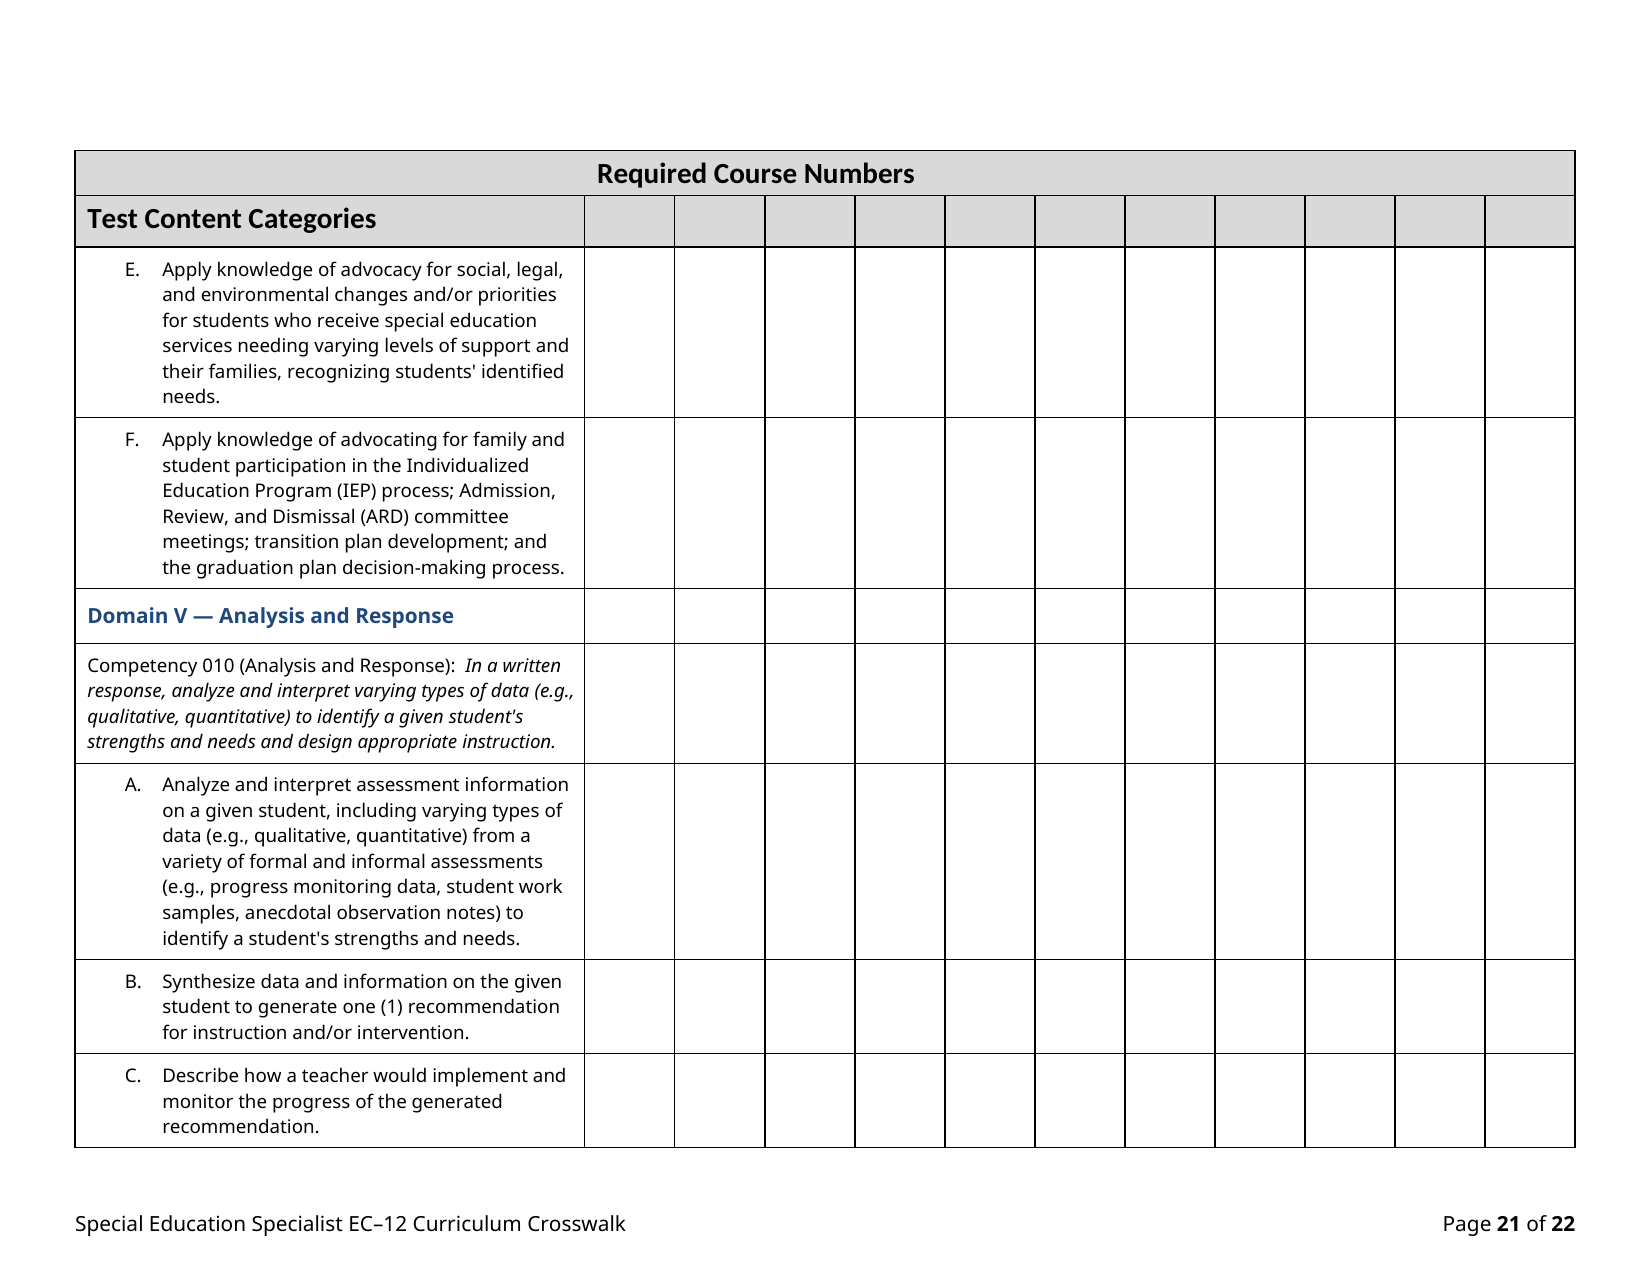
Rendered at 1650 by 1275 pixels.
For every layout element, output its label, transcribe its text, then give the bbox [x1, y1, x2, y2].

table_cell [1396, 960, 1484, 1053]
table_cell [585, 644, 674, 762]
table_cell [1306, 196, 1394, 246]
table_cell [675, 1054, 764, 1147]
table_cell [585, 960, 674, 1053]
table_cell [946, 764, 1034, 959]
table_cell [675, 196, 764, 246]
table_cell [1486, 589, 1574, 643]
table_cell [1216, 196, 1304, 246]
table_cell [766, 764, 854, 959]
table_cell [946, 418, 1034, 588]
table_cell [856, 764, 944, 959]
table_cell [1216, 248, 1304, 417]
table_cell [1036, 248, 1124, 417]
table_cell [1396, 418, 1484, 588]
table_cell [946, 196, 1034, 246]
table_cell [1486, 764, 1574, 959]
table_cell [1486, 196, 1574, 246]
table_cell [856, 196, 944, 246]
table_cell [1126, 196, 1214, 246]
table_cell [1396, 644, 1484, 762]
table_cell [1036, 764, 1124, 959]
table_cell [766, 1054, 854, 1147]
table_cell [1486, 418, 1574, 588]
table_cell [856, 644, 944, 762]
table_cell [1306, 418, 1394, 588]
table_cell [1396, 1054, 1484, 1147]
table_header [76, 151, 585, 195]
table_cell Apply knowledge of advocacy for social, legal, and environmental changes and/or priorities for students who receive special education services needing varying levels of support and their families, recognizing students' identified needs. [76, 248, 584, 417]
table_cell [1216, 589, 1304, 643]
table_cell [766, 960, 854, 1053]
table_cell [1396, 589, 1484, 643]
table_cell [1306, 1054, 1394, 1147]
table_cell [1396, 248, 1484, 417]
table_cell Synthesize data and information on the given student to generate one (1) recommendation for instruction and/or intervention. [76, 960, 584, 1053]
table_cell [1306, 644, 1394, 762]
table_cell [1126, 644, 1214, 762]
table_cell [585, 248, 674, 417]
table_cell [1306, 248, 1394, 417]
table_cell [946, 1054, 1034, 1147]
table_cell Analyze and interpret assessment information on a given student, including varying types of data (e.g., qualitative, quantitative) from a variety of formal and informal assessments (e.g., progress monitoring data, student work samples, anecdotal observation notes) to identify a student's strengths and needs. [76, 764, 584, 959]
table_cell [675, 248, 764, 417]
table_cell [946, 960, 1034, 1053]
table_cell [856, 418, 944, 588]
table_cell [856, 248, 944, 417]
table_cell [585, 196, 674, 246]
table_cell [1126, 418, 1214, 588]
table_cell [675, 644, 764, 762]
table_cell [675, 764, 764, 959]
table_cell [1126, 589, 1214, 643]
table_cell [1126, 764, 1214, 959]
table_cell [585, 418, 674, 588]
table_cell [1216, 644, 1304, 762]
table_cell [1306, 960, 1394, 1053]
table_cell [1036, 1054, 1124, 1147]
table_cell Domain V — Analysis and Response [76, 589, 584, 643]
table_cell [1486, 644, 1574, 762]
table_cell [1216, 960, 1304, 1053]
table_cell [1126, 1054, 1214, 1147]
table_cell [1306, 764, 1394, 959]
table_cell [766, 418, 854, 588]
table_cell Competency 010 (Analysis and Response): In a written response, analyze and interpret varying types of data (e.g., qualitative, quantitative) to identify a given student's strengths and needs and design appropriate instruction. [76, 644, 584, 762]
table_cell [766, 248, 854, 417]
table_cell Describe how a teacher would implement and monitor the progress of the generated recommendation. [76, 1054, 584, 1147]
table_cell [856, 1054, 944, 1147]
table_cell [946, 248, 1034, 417]
table_cell [856, 960, 944, 1053]
table_cell [585, 1054, 674, 1147]
table_cell [1126, 960, 1214, 1053]
table_cell [1036, 196, 1124, 246]
table_cell [675, 589, 764, 643]
table_cell [1036, 960, 1124, 1053]
table_cell [585, 764, 674, 959]
table_cell [1216, 418, 1304, 588]
table_cell [946, 644, 1034, 762]
table_cell [766, 644, 854, 762]
table_cell [766, 589, 854, 643]
table_cell [1036, 644, 1124, 762]
table_cell [946, 589, 1034, 643]
table_cell [766, 196, 854, 246]
table_cell [675, 960, 764, 1053]
table_cell [1486, 248, 1574, 417]
table_cell [1486, 960, 1574, 1053]
table_cell [1036, 418, 1124, 588]
table_cell [1486, 1054, 1574, 1147]
table_cell [1036, 589, 1124, 643]
table_cell Apply knowledge of advocating for family and student participation in the Individualized Education Program (IEP) process; Admission, Review, and Dismissal (ARD) committee meetings; transition plan development; and the graduation plan decision-making process. [76, 418, 584, 588]
table_cell [1396, 764, 1484, 959]
table_cell [1126, 248, 1214, 417]
table_cell [585, 589, 674, 643]
table_cell [856, 589, 944, 643]
table_cell [1216, 1054, 1304, 1147]
table_cell [1306, 589, 1394, 643]
table_cell [1396, 196, 1484, 246]
table_header Required Course Numbers [585, 151, 1574, 195]
table_cell [675, 418, 764, 588]
table_cell [1216, 764, 1304, 959]
table_cell Test Content Categories [76, 196, 584, 246]
